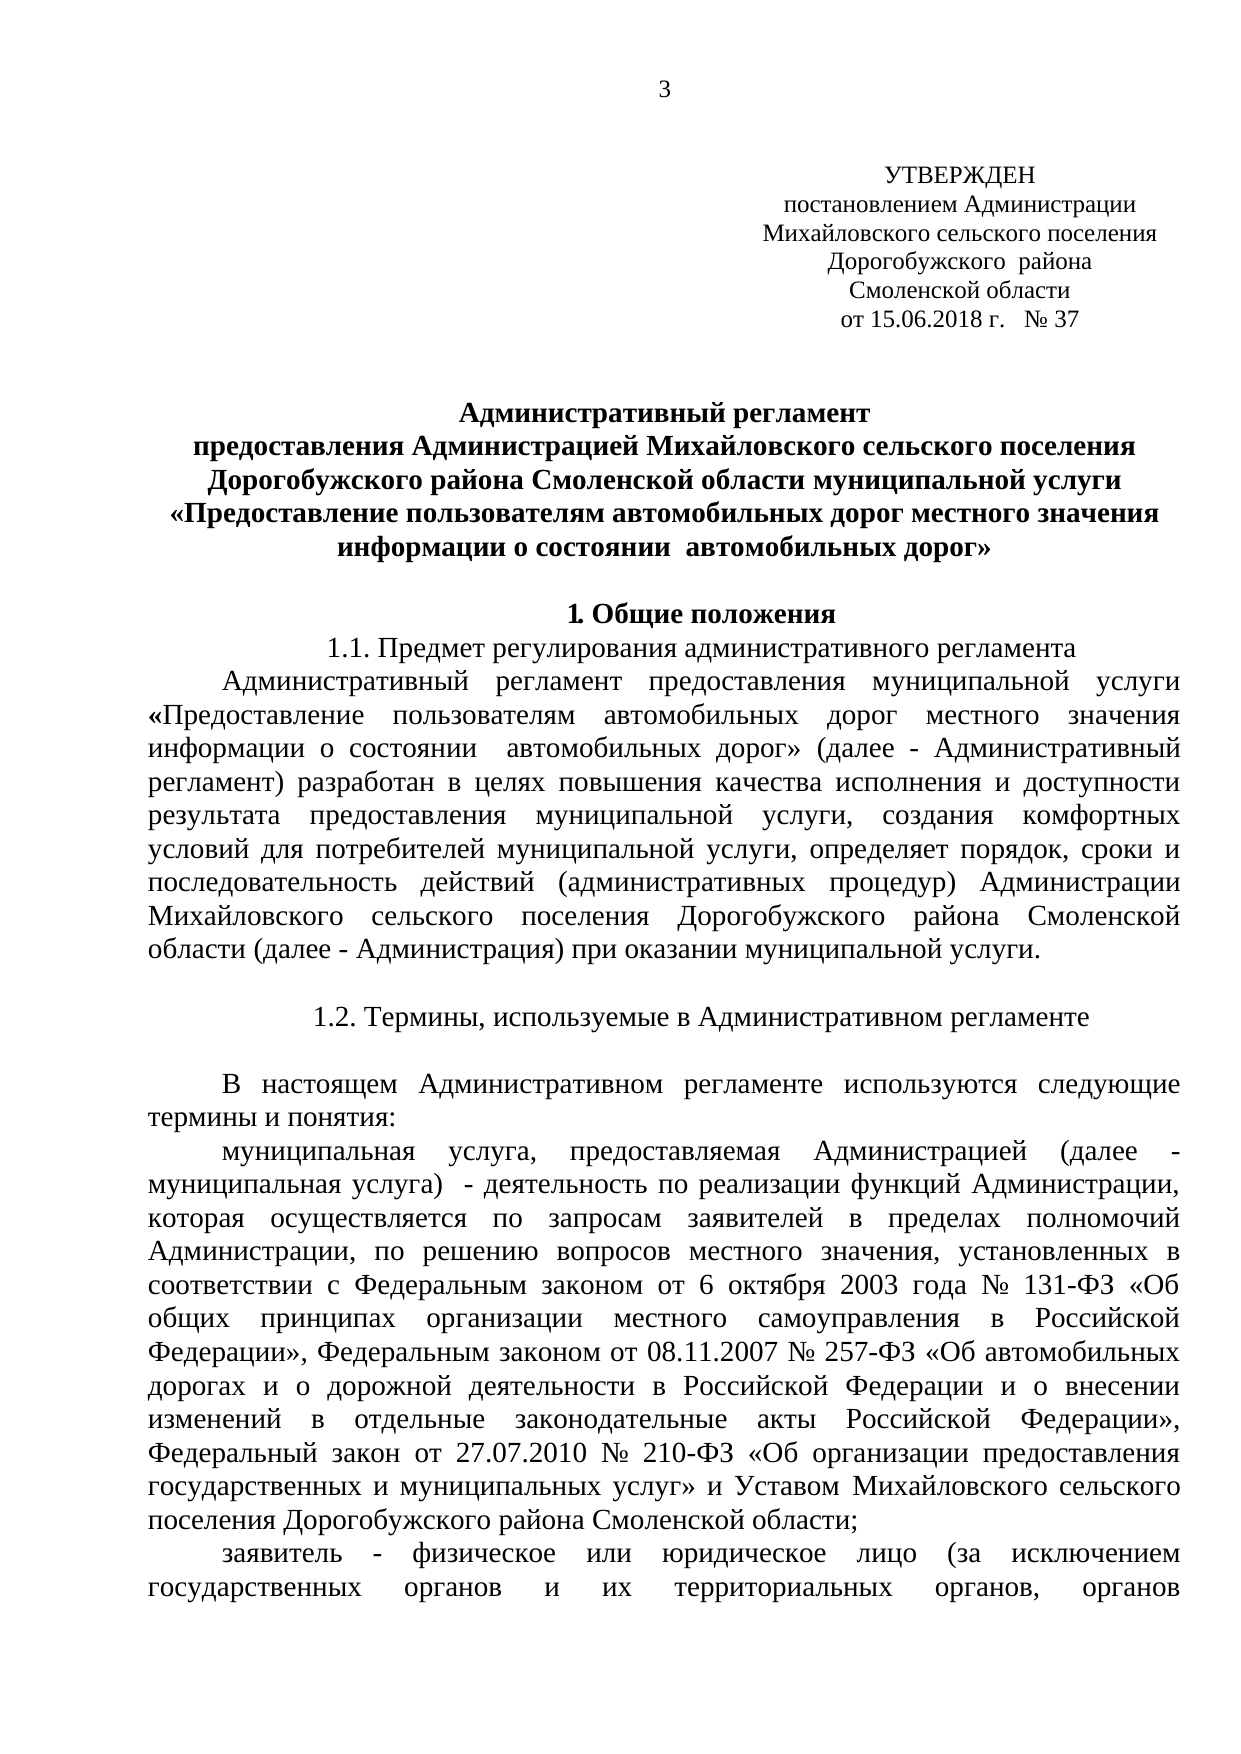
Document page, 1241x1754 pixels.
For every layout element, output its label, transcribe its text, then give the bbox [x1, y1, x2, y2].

text УТВЕРЖДЕН [738, 160, 1181, 189]
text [148, 1535, 1181, 1602]
text Смоленской области [738, 275, 1181, 304]
text В настоящем Административном регламенте используются следующие термины и понятия: [148, 1066, 1181, 1133]
text Дорогобужского района Смоленской области муниципальной услуги [148, 462, 1181, 496]
text «Предоставление пользователям автомобильных дорог местного значения информации о состоянии автомобильных дорог» [148, 496, 1181, 563]
text Михайловского сельского поселения [738, 218, 1181, 246]
text Административный регламент предоставления муниципальной услуги «Предоставление пользователям автомобильных дорог местного значения информации о состоянии автомобильных дорог» (далее - Административный регламент) разработан в целях повышения качества исполнения и доступности результата предоставления муниципальной услуги, создания комфортных условий для потребителей муниципальной услуги, определяет порядок, сроки и последовательность действий (административных процедур) Администрации Михайловского сельского поселения Дорогобужского района Смоленской области (далее - Администрация) при оказании муниципальной услуги. [148, 663, 1181, 965]
text 1.2. Термины, используемые в Административном регламенте [148, 999, 1181, 1032]
text предоставления Администрацией Михайловского сельского поселения [148, 428, 1181, 462]
text 1.1. Предмет регулирования административного регламента [148, 630, 1181, 663]
text 1. Общие положения [148, 596, 1181, 630]
text постановлением Администрации [738, 189, 1181, 218]
text Административный регламент [148, 395, 1181, 428]
text муниципальная услуга, предоставляемая Администрацией (далее - муниципальная услуга) - деятельность по реализации функций Администрации, которая осуществляется по запросам заявителей в пределах полномочий Администрации, по решению вопросов местного значения, установленных в соответствии с Федеральным законом от 6 октября 2003 года № 131-ФЗ «Об общих принципах организации местного самоуправления в Российской Федерации», Федеральным законом от 08.11.2007 № 257-ФЗ «Об автомобильных дорогах и о дорожной деятельности в Российской Федерации и о внесении изменений в отдельные законодательные акты Российской Федерации», Федеральный закон от 27.07.2010 № 210-ФЗ «Об организации предоставления государственных и муниципальных услуг» и Уставом Михайловского сельского поселения Дорогобужского района Смоленской области; [148, 1133, 1181, 1535]
text от 15.06.2018 г. № 37 [738, 304, 1181, 333]
text Дорогобужского района [738, 246, 1181, 275]
